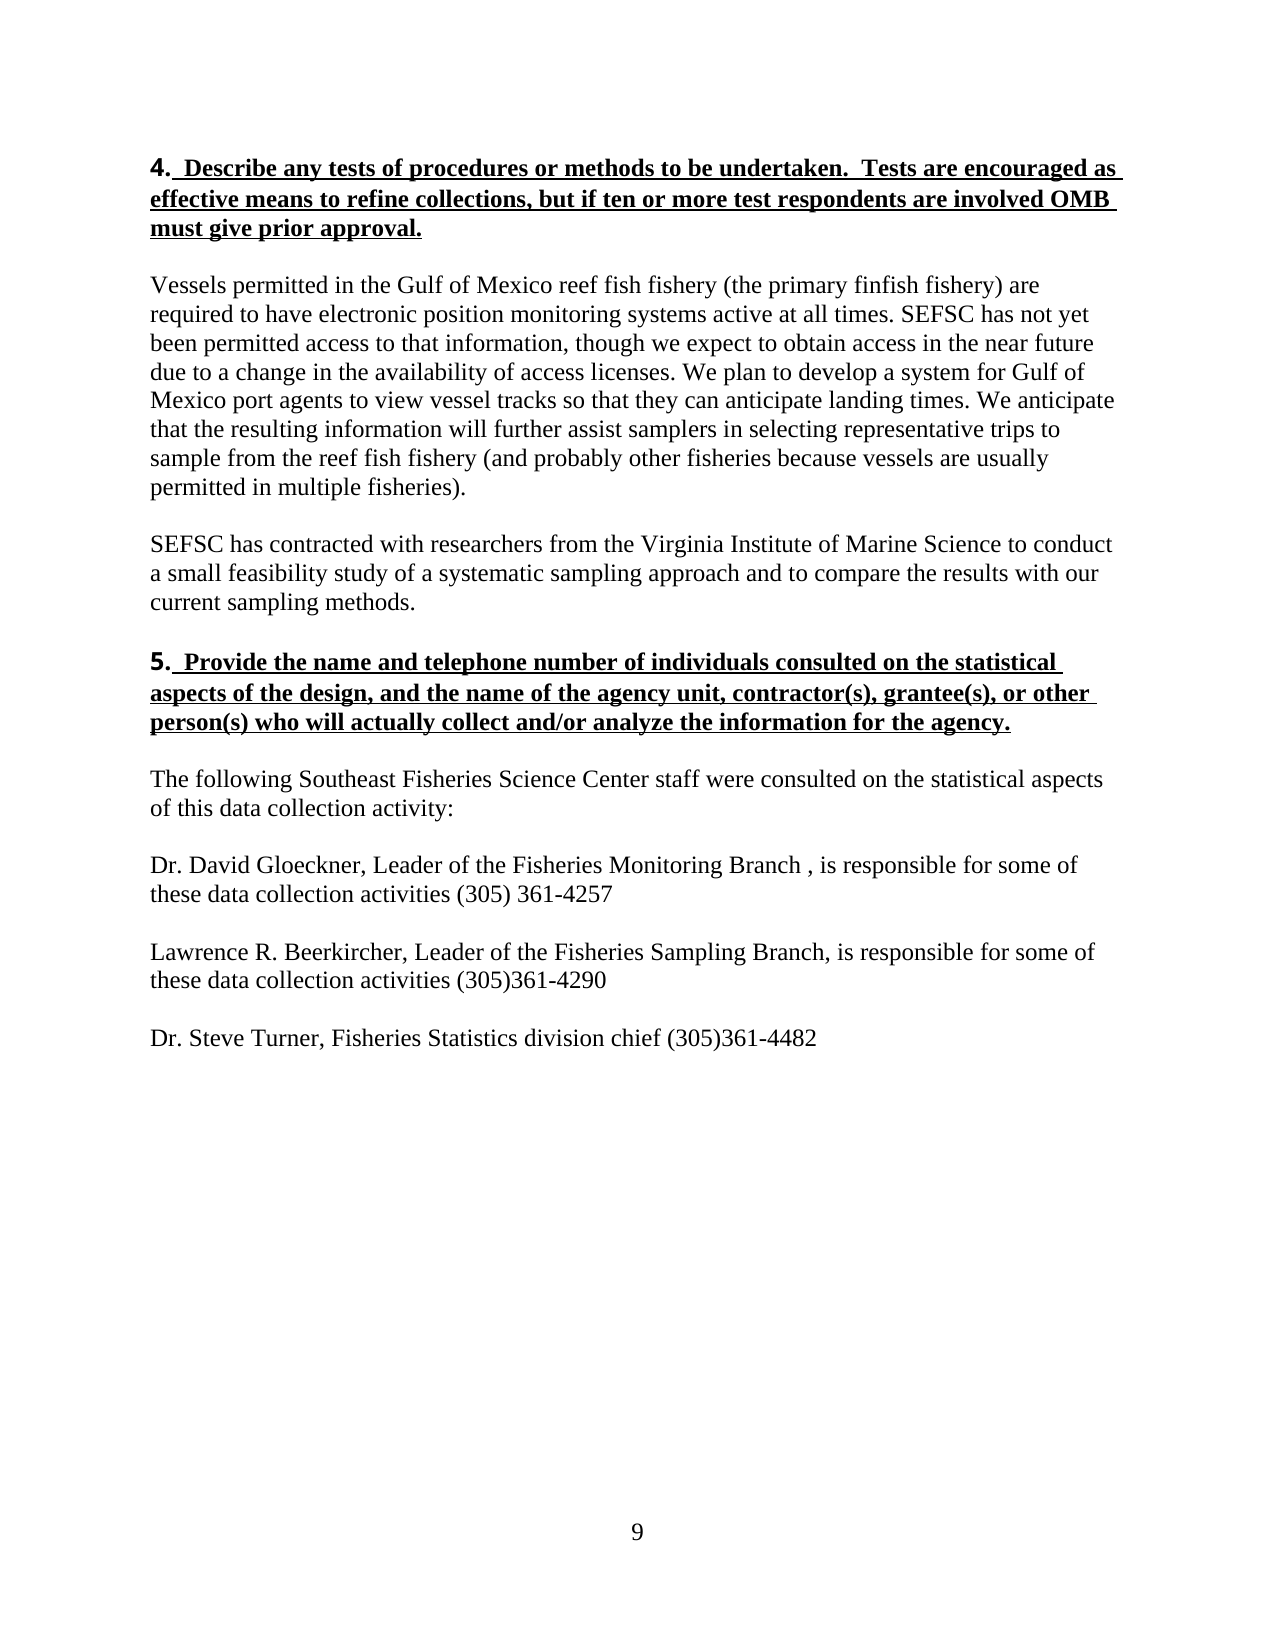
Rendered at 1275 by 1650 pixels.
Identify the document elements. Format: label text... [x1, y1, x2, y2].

list Dr. David Gloeckner, Leader of the Fisheries Monitoring Branch , is responsible for some of these data collection activities (305) 361-4257 [150, 851, 1125, 908]
list Lawrence R. Beerkircher, Leader of the Fisheries Sampling Branch, is responsible for some of these data collection activities (305)361-4290 [150, 937, 1125, 994]
text Vessels permitted in the Gulf of Mexico reef fish fishery (the primary finfish fishery) are required to have electronic position monitoring systems active at all times. SEFSC has not yet been permitted access to that information, though we expect to obtain access in the near future due to a change in the availability of access licenses. We plan to develop a system for Gulf of Mexico port agents to view vessel tracks so that they can anticipate landing times. We anticipate that the resulting information will further assist samplers in selecting representative trips to sample from the reef fish fishery (and probably other fisheries because vessels are usually permitted in multiple fisheries). [150, 270, 1125, 500]
list Dr. Steve Turner, Fisheries Statistics division chief (305)361-4482 [150, 1023, 1125, 1052]
text SEFSC has contracted with researchers from the Virginia Institute of Marine Science to conduct a small feasibility study of a systematic sampling approach and to compare the results with our current sampling methods. [150, 529, 1125, 615]
text 5. Provide the name and telephone number of individuals consulted on the statistical aspects of the design, and the name of the agency unit, contractor(s), grantee(s), or other person(s) who will actually collect and/or analyze the information for the agency. [150, 644, 1125, 736]
text 4. Describe any tests of procedures or methods to be undertaken. Tests are encouraged as effective means to refine collections, but if ten or more test respondents are involved OMB must give prior approval. [150, 150, 1125, 242]
list The following Southeast Fisheries Science Center staff were consulted on the statistical aspects of this data collection activity: [150, 764, 1125, 822]
